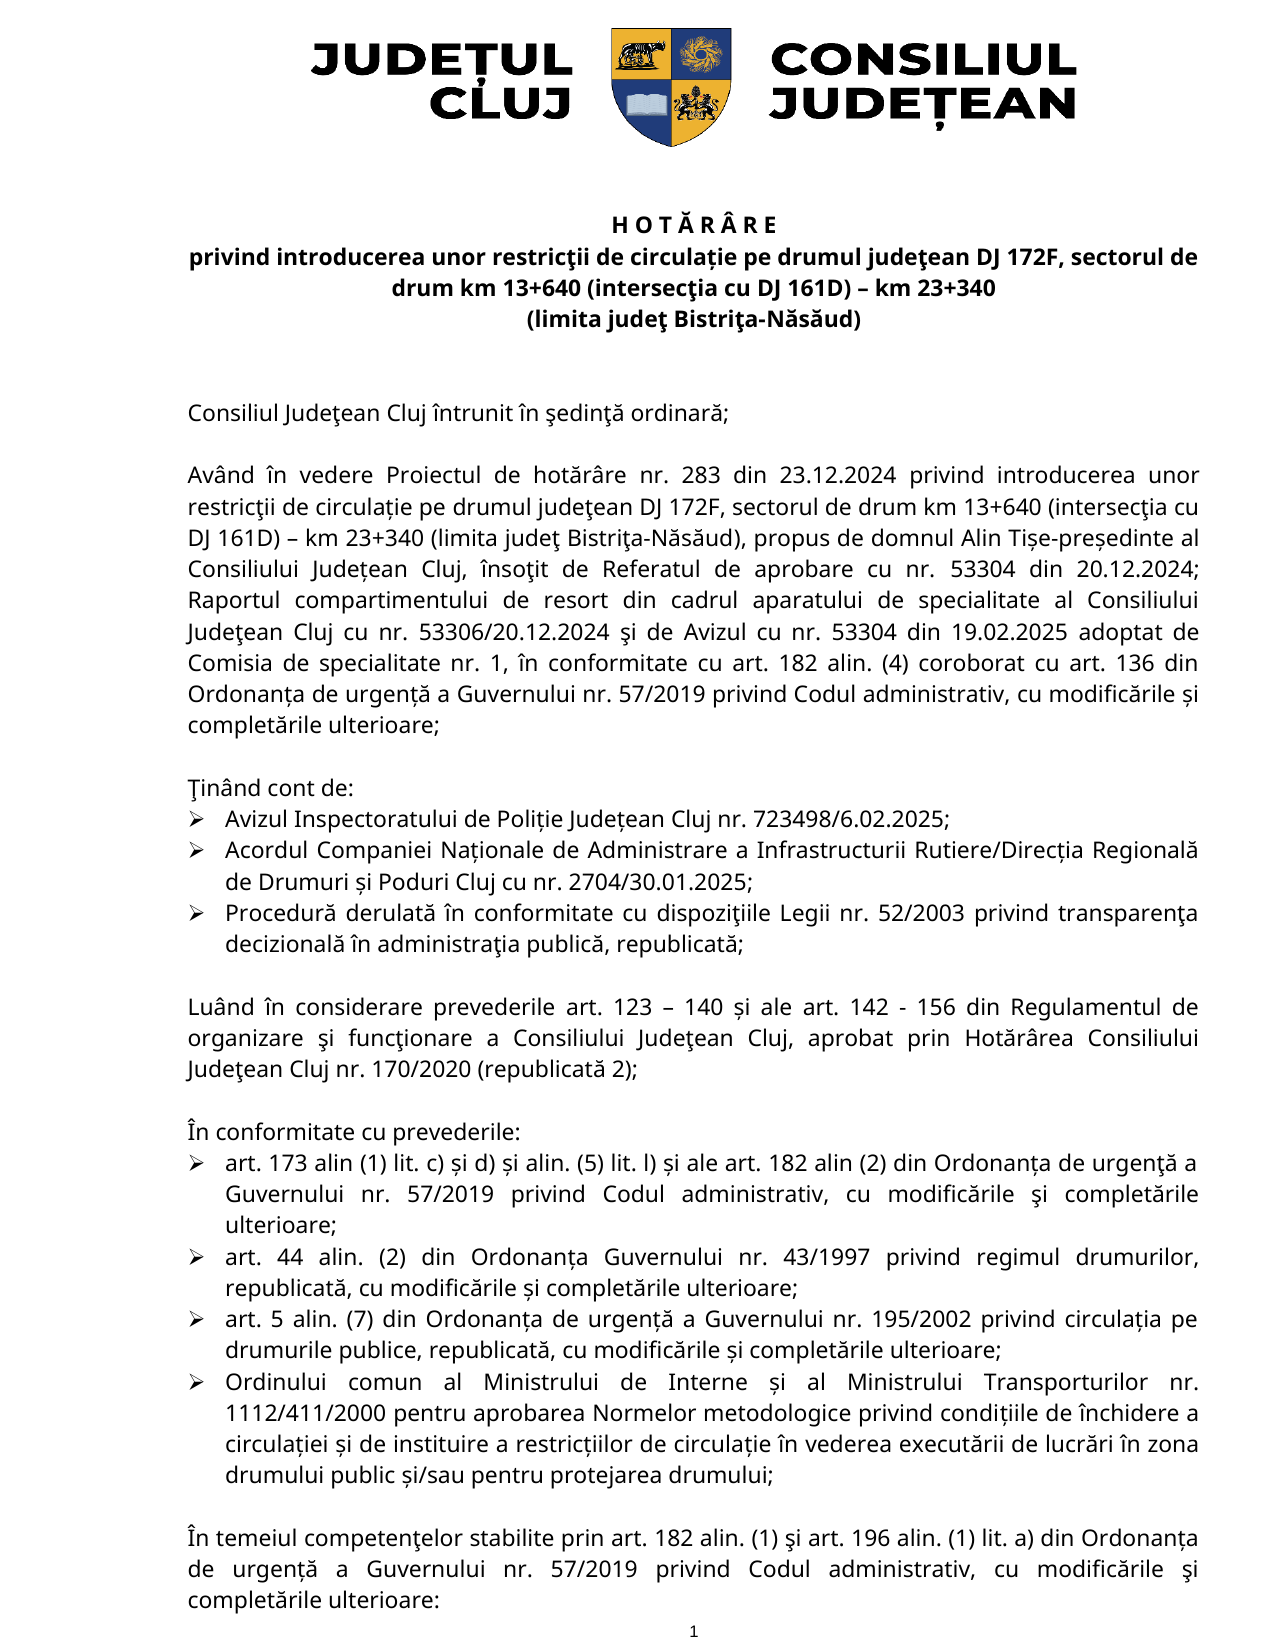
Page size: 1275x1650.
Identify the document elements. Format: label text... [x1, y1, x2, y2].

text Consiliul Judeţean Cluj întrunit în şedinţă ordinară; [187, 397, 1200, 428]
text În conformitate cu prevederile: [187, 1116, 1200, 1147]
list art. 5 alin. (7) din Ordonanța de urgență a Guvernului nr. 195/2002 privind circulația pe drumurile publice, republicată, cu modificările și completările ulterioare; [187, 1303, 1200, 1366]
text În temeiul competenţelor stabilite prin art. 182 alin. (1) şi art. 196 alin. (1) lit. a) din Ordonanța de urgență a Guvernului nr. 57/2019 privind Codul administrativ, cu modificările şi completările ulterioare: [187, 1522, 1200, 1616]
text Având în vedere Proiectul de hotărâre nr. 283 din 23.12.2024 privind introducerea unor restricţii de circulație pe drumul judeţean DJ 172F, sectorul de drum km 13+640 (intersecţia cu DJ 161D) – km 23+340 (limita judeţ Bistriţa-Năsăud), propus de domnul Alin Tișe-președinte al Consiliului Județean Cluj, însoţit de Referatul de aprobare cu nr. 53304 din 20.12.2024; Raportul compartimentului de resort din cadrul aparatului de specialitate al Consiliului Judeţean Cluj cu nr. 53306/20.12.2024 şi de Avizul cu nr. 53304 din 19.02.2025 adoptat de Comisia de specialitate nr. 1, în conformitate cu art. 182 alin. (4) coroborat cu art. 136 din Ordonanța de urgență a Guvernului nr. 57/2019 privind Codul administrativ, cu modificările și completările ulterioare; [187, 459, 1200, 741]
picture [311, 28, 1077, 147]
list Ordinului comun al Ministrului de Interne și al Ministrului Transporturilor nr. 1112/411/2000 pentru aprobarea Normelor metodologice privind condiţiile de închidere a circulaţiei şi de instituire a restricțiilor de circulaţie în vederea executării de lucrări în zona drumului public şi/sau pentru protejarea drumului; [187, 1366, 1200, 1491]
text Luând în considerare prevederile art. 123 – 140 și ale art. 142 - 156 din Regulamentul de organizare şi funcţionare a Consiliului Judeţean Cluj, aprobat prin Hotărârea Consiliului Judeţean Cluj nr. 170/2020 (republicată 2); [187, 991, 1200, 1084]
text privind introducerea unor restricţii de circulație pe drumul judeţean DJ 172F, sectorul de drum km 13+640 (intersecţia cu DJ 161D) – km 23+340 [187, 241, 1200, 303]
list Acordul Companiei Naționale de Administrare a Infrastructurii Rutiere/Direcția Regională de Drumuri și Poduri Cluj cu nr. 2704/30.01.2025; [187, 834, 1200, 897]
text Ţinând cont de: [187, 772, 1200, 803]
text H O T Ă R Â R E [187, 209, 1200, 241]
text (limita judeţ Bistriţa-Năsăud) [187, 303, 1200, 334]
list art. 44 alin. (2) din Ordonanţa Guvernului nr. 43/1997 privind regimul drumurilor, republicată, cu modificările şi completările ulterioare; [187, 1241, 1200, 1303]
list Avizul Inspectoratului de Poliție Județean Cluj nr. 723498/6.02.2025; [187, 803, 1200, 834]
list art. 173 alin (1) lit. c) și d) și alin. (5) lit. l) și ale art. 182 alin (2) din Ordonanța de urgenţă a Guvernului nr. 57/2019 privind Codul administrativ, cu modificările şi completările ulterioare; [187, 1147, 1200, 1241]
list Procedură derulată în conformitate cu dispoziţiile Legii nr. 52/2003 privind transparenţa decizională în administraţia publică, republicată; [187, 897, 1200, 959]
